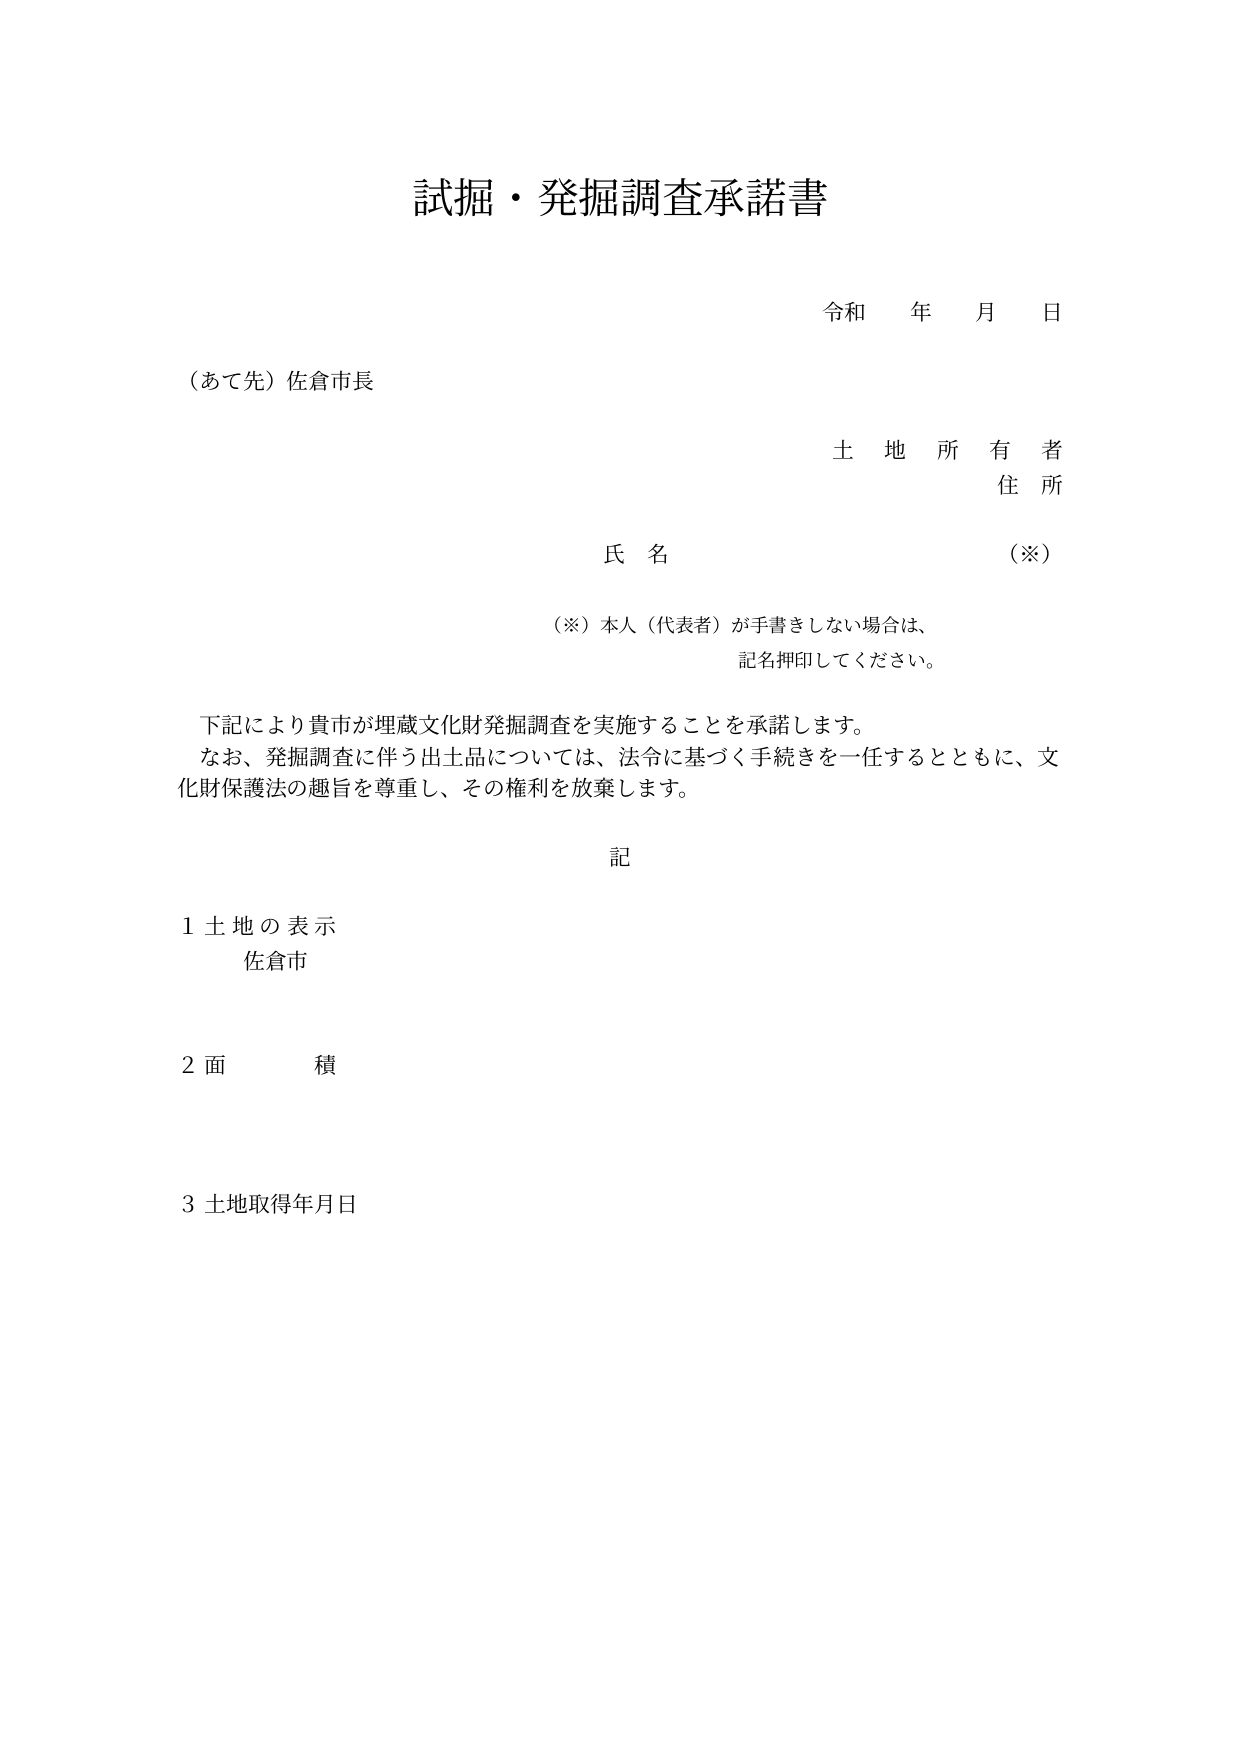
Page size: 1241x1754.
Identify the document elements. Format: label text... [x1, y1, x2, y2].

text 佐倉市 [177, 942, 1063, 976]
text 記名押印してください。 [177, 639, 1063, 674]
text ３ 土地取得年月日 [177, 1184, 1063, 1219]
text 令和 年 月 日 [177, 292, 1063, 327]
text 氏 名 （※） [177, 535, 1063, 570]
text 試掘・発掘調査承諾書 [177, 177, 1063, 223]
text ２ 面 積 [177, 1046, 1063, 1081]
text 下記により貴市が埋蔵文化財発掘調査を実施することを承諾します。 [177, 709, 1063, 740]
text （※）本人（代表者）が手書きしない場合は、 [177, 604, 1063, 639]
text 住 所 [177, 466, 1063, 501]
text （あて先）佐倉市長 [177, 362, 1063, 396]
text １ 土地の表示 [177, 907, 1063, 942]
text 土地所有者 [177, 431, 1063, 466]
text なお、発掘調査に伴う出土品については、法令に基づく手続きを一任するとともに、文化財保護法の趣旨を尊重し、その権利を放棄します。 [177, 740, 1063, 803]
text 記 [177, 838, 1063, 872]
